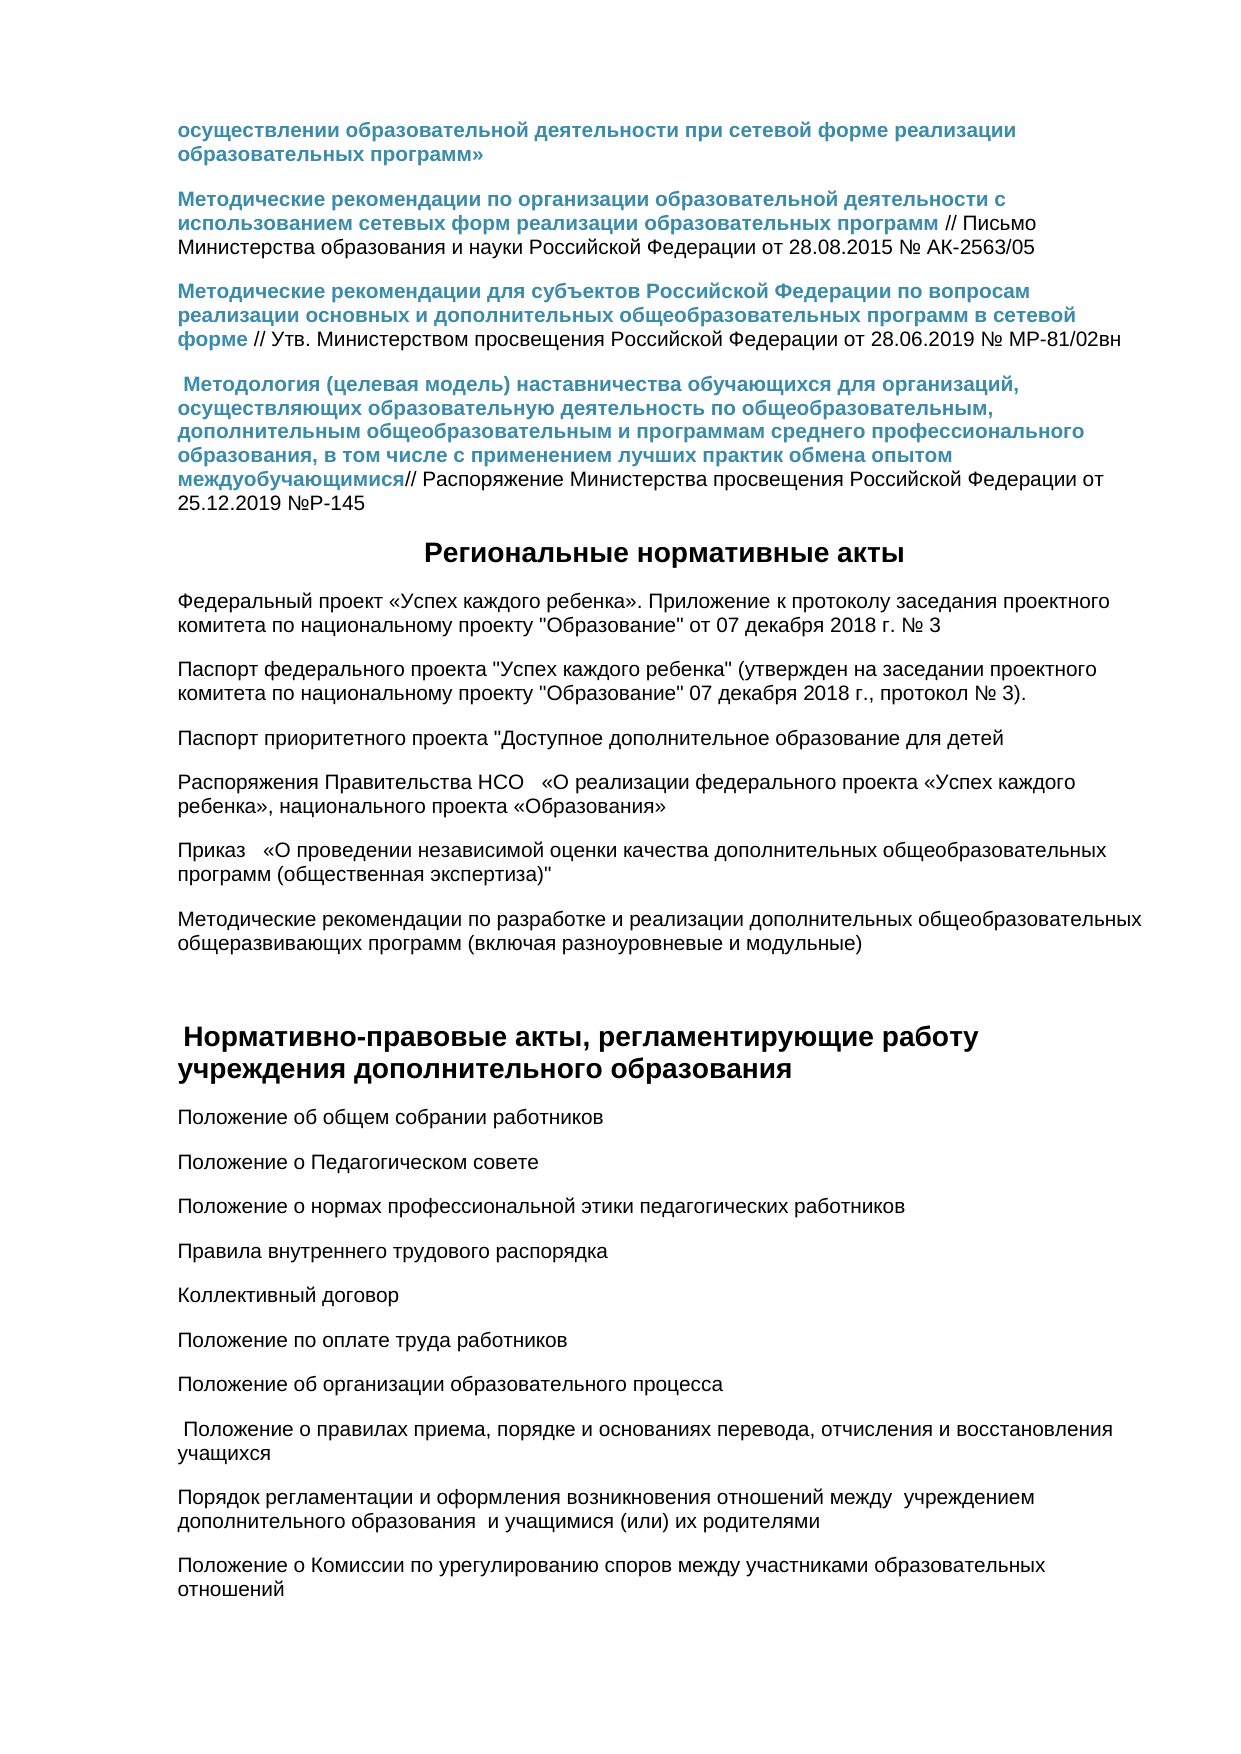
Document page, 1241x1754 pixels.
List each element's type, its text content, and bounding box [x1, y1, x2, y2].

text Методология (целевая модель) наставничества обучающихся для организаций, осуществляющих образовательную деятельность по общеобразовательным, дополнительным общеобразовательным и программам среднего профессионального образования, в том числе с применением лучших практик обмена опытом междуобучающимися// Распоряжение Министерства просвещения Российской Федерации от 25.12.2019 №Р-145 [177, 371, 1152, 515]
text Положение о правилах приема, порядке и основаниях перевода, отчисления и восстановления учащихся [177, 1416, 1152, 1464]
text Методические рекомендации по разработке и реализации дополнительных общеобразовательных общеразвивающих программ (включая разноуровневые и модульные) [177, 907, 1152, 955]
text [177, 118, 1152, 166]
text Положение об общем собрании работников [177, 1105, 1152, 1129]
text Положение об организации образовательного процесса [177, 1372, 1152, 1396]
text Приказ «О проведении независимой оценки качества дополнительных общеобразовательных программ (общественная экспертиза)" [177, 838, 1152, 886]
text Положение по оплате труда работников [177, 1327, 1152, 1351]
text Положение о Комиссии по урегулированию споров между участниками образовательных отношений [177, 1553, 1152, 1601]
text Порядок регламентации и оформления возникновения отношений между учреждением дополнительного образования и учащимися (или) их родителями [177, 1485, 1152, 1533]
text Федеральный проект «Успех каждого ребенка». Приложение к протоколу заседания проектного комитета по национальному проекту "Образование" от 07 декабря 2018 г. № 3 [177, 588, 1152, 636]
text Положение о нормах профессиональной этики педагогических работников [177, 1194, 1152, 1218]
text Региональные нормативные акты [177, 536, 1152, 568]
text Паспорт приоритетного проекта "Доступное дополнительное образование для детей [177, 725, 1152, 749]
text Методические рекомендации для субъектов Российской Федерации по вопросам реализации основных и дополнительных общеобразовательных программ в сетевой форме // Утв. Министерством просвещения Российской Федерации от 28.06.2019 № МР-81/02вн [177, 279, 1152, 351]
text Методические рекомендации по организации образовательной деятельности с использованием сетевых форм реализации образовательных программ // Письмо Министерства образования и науки Российской Федерации от 28.08.2015 № АК-2563/05 [177, 187, 1152, 258]
text Паспорт федерального проекта "Успех каждого ребенка" (утвержден на заседании проектного комитета по национальному проекту "Образование" 07 декабря 2018 г., протокол № 3). [177, 657, 1152, 705]
text Нормативно-правовые акты, регламентирующие работу учреждения дополнительного образования [177, 1020, 1152, 1084]
text Положение о Педагогическом совете [177, 1149, 1152, 1173]
text Правила внутреннего трудового распорядка [177, 1238, 1152, 1262]
text Коллективный договор [177, 1283, 1152, 1307]
text Распоряжения Правительства НСО «О реализации федерального проекта «Успех каждого ребенка», национального проекта «Образования» [177, 770, 1152, 818]
